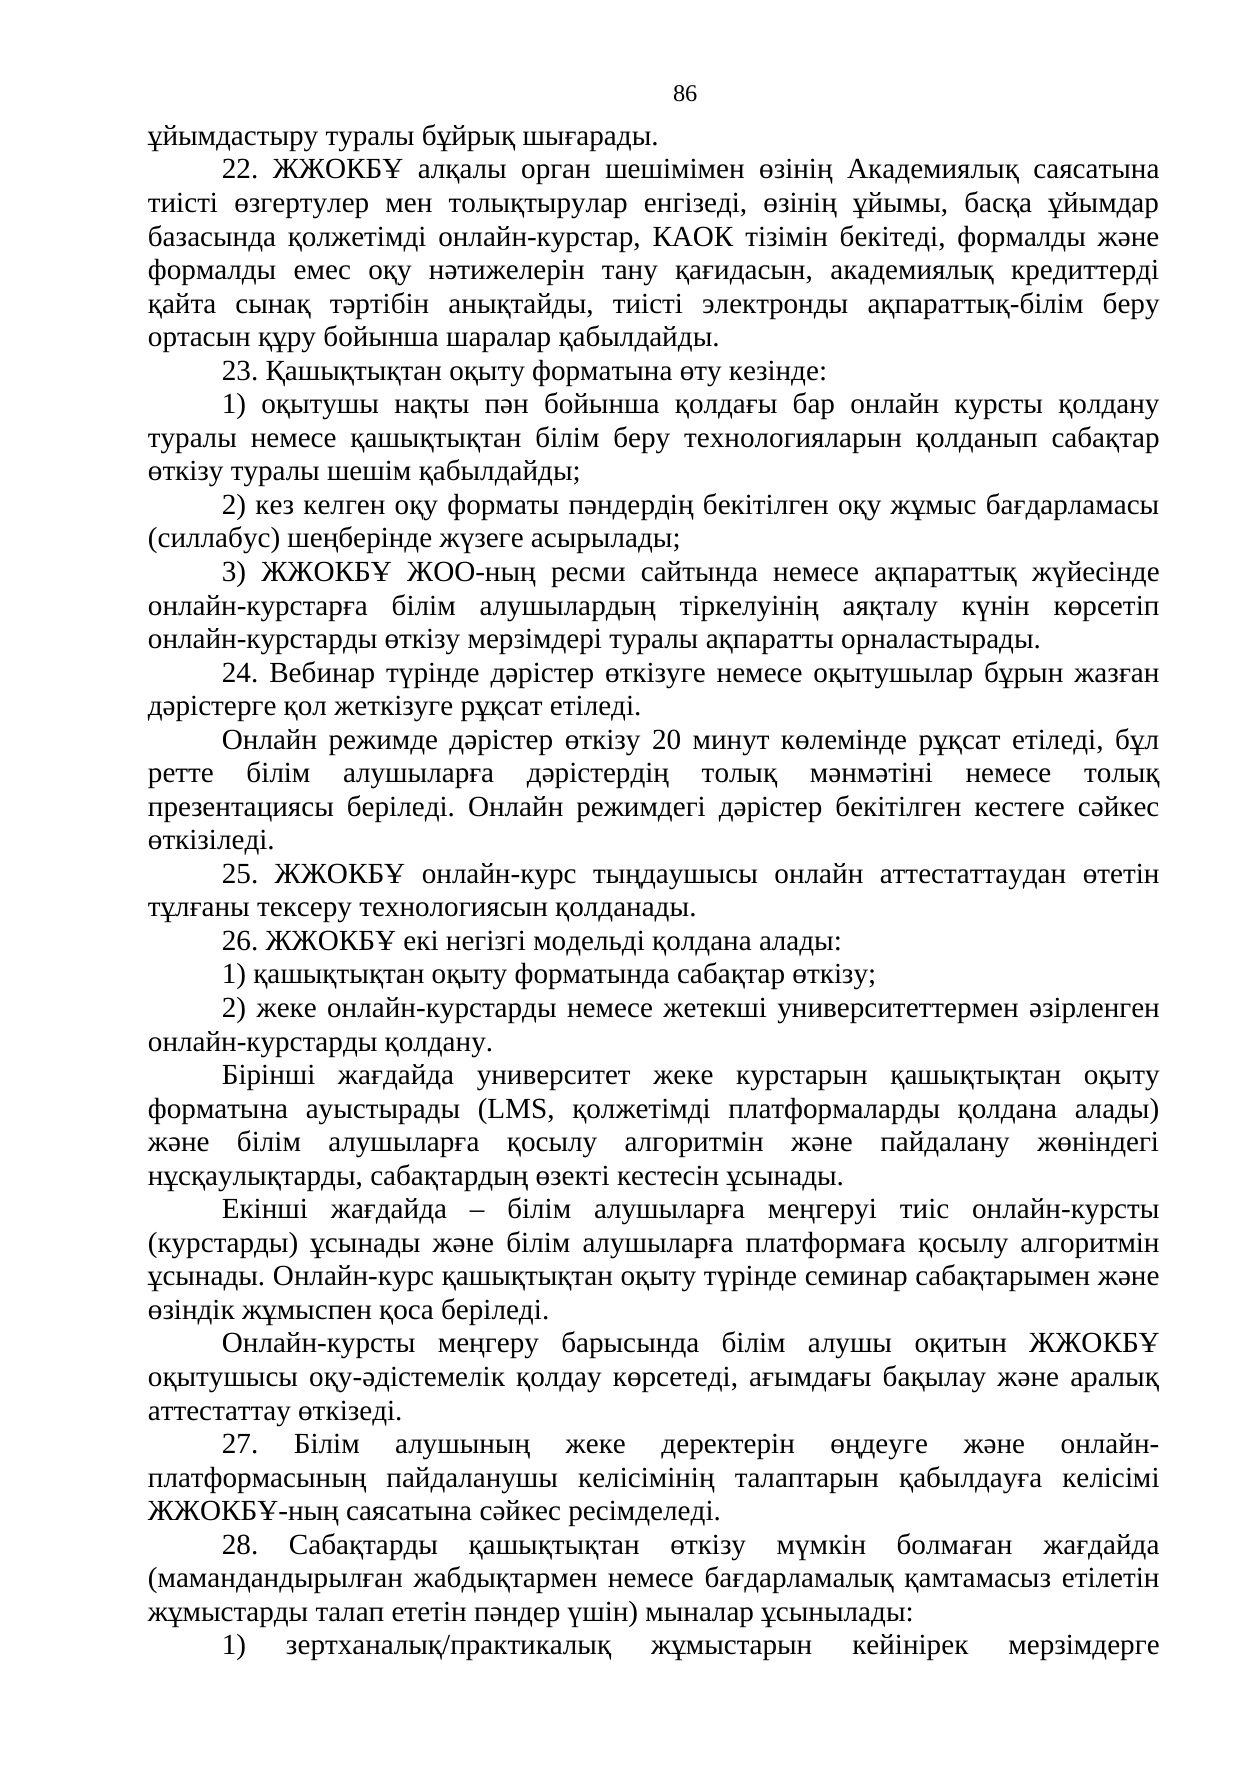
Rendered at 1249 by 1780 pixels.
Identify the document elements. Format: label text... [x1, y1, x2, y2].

text 25. ЖЖОКБҰ онлайн-курс тыңдаушысы онлайн аттестаттаудан өтетін тұлғаны тексеру технологиясын қолданады. [148, 856, 1160, 923]
text Онлайн-курсты меңгеру барысында білім алушы оқитын ЖЖОКБҰ оқытушысы оқу-әдістемелік қолдау көрсетеді, ағымдағы бақылау және аралық аттестаттау өткізеді. [148, 1326, 1160, 1426]
text 27. Білім алушының жеке деректерін өңдеуге және онлайн-платформасының пайдаланушы келісімінің талаптарын қабылдауға келісімі ЖЖОКБҰ-ның саясатына сәйкес ресімделеді. [148, 1426, 1160, 1527]
text Онлайн режимде дәрістер өткізу 20 минут көлемінде рұқсат етіледі, бұл ретте білім алушыларға дәрістердің толық мәнмәтіні немесе толық презентациясы беріледі. Онлайн режимдегі дәрістер бекітілген кестеге сәйкес өткізіледі. [148, 722, 1160, 856]
text 3) ЖЖОКБҰ ЖОО-ның ресми сайтында немесе ақпараттық жүйесінде онлайн-курстарға білім алушылардың тіркелуінің аяқталу күнін көрсетіп онлайн-курстарды өткізу мерзімдері туралы ақпаратты орналастырады. [148, 554, 1160, 655]
text 24. Вебинар түрінде дәрістер өткізуге немесе оқытушылар бұрын жазған дәрістерге қол жеткізуге рұқсат етіледі. [148, 655, 1160, 722]
text 26. ЖЖОКБҰ екі негізгі модельді қолдана алады: [148, 923, 1160, 957]
text 23. Қашықтықтан оқыту форматына өту кезінде: [148, 353, 1160, 386]
text 1) қашықтықтан оқыту форматында сабақтар өткізу; [148, 957, 1160, 990]
text 2) жеке онлайн-курстарды немесе жетекші университеттермен әзірленген онлайн-курстарды қолдану. [148, 990, 1160, 1057]
text 2) кез келген оқу форматы пәндердің бекітілген оқу жұмыс бағдарламасы (силлабус) шеңберінде жүзеге асырылады; [148, 487, 1160, 554]
text 1) оқытушы нақты пән бойынша қолдағы бар онлайн курсты қолдану туралы немесе қашықтықтан білім беру технологияларын қолданып сабақтар өткізу туралы шешім қабылдайды; [148, 386, 1160, 487]
text Екінші жағдайда – білім алушыларға меңгеруі тиіс онлайн-курсты (курстарды) ұсынады және білім алушыларға платформаға қосылу алгоритмін ұсынады. Онлайн-курс қашықтықтан оқыту түрінде семинар сабақтарымен және өзіндік жұмыспен қоса беріледі. [148, 1191, 1160, 1326]
text 28. Сабақтарды қашықтықтан өткізу мүмкін болмаған жағдайда (мамандандырылған жабдықтармен немесе бағдарламалық қамтамасыз етілетін жұмыстарды талап ететін пәндер үшін) мыналар ұсынылады: [148, 1527, 1160, 1627]
text Бірінші жағдайда университет жеке курстарын қашықтықтан оқыту форматына ауыстырады (LMS, қолжетімді платформаларды қолдана алады) және білім алушыларға қосылу алгоритмін және пайдалану жөніндегі нұсқаулықтарды, сабақтардың өзекті кестесін ұсынады. [148, 1057, 1160, 1191]
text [148, 1627, 1160, 1661]
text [148, 118, 1160, 152]
text 22. ЖЖОКБҰ алқалы орган шешімімен өзінің Академиялық саясатына тиісті өзгертулер мен толықтырулар енгізеді, өзінің ұйымы, басқа ұйымдар базасында қолжетімді онлайн-курстар, КАОК тізімін бекітеді, формалды және формалды емес оқу нәтижелерін тану қағидасын, академиялық кредиттерді қайта сынақ тәртібін анықтайды, тиісті электронды ақпараттық-білім беру ортасын құру бойынша шаралар қабылдайды. [148, 152, 1160, 353]
